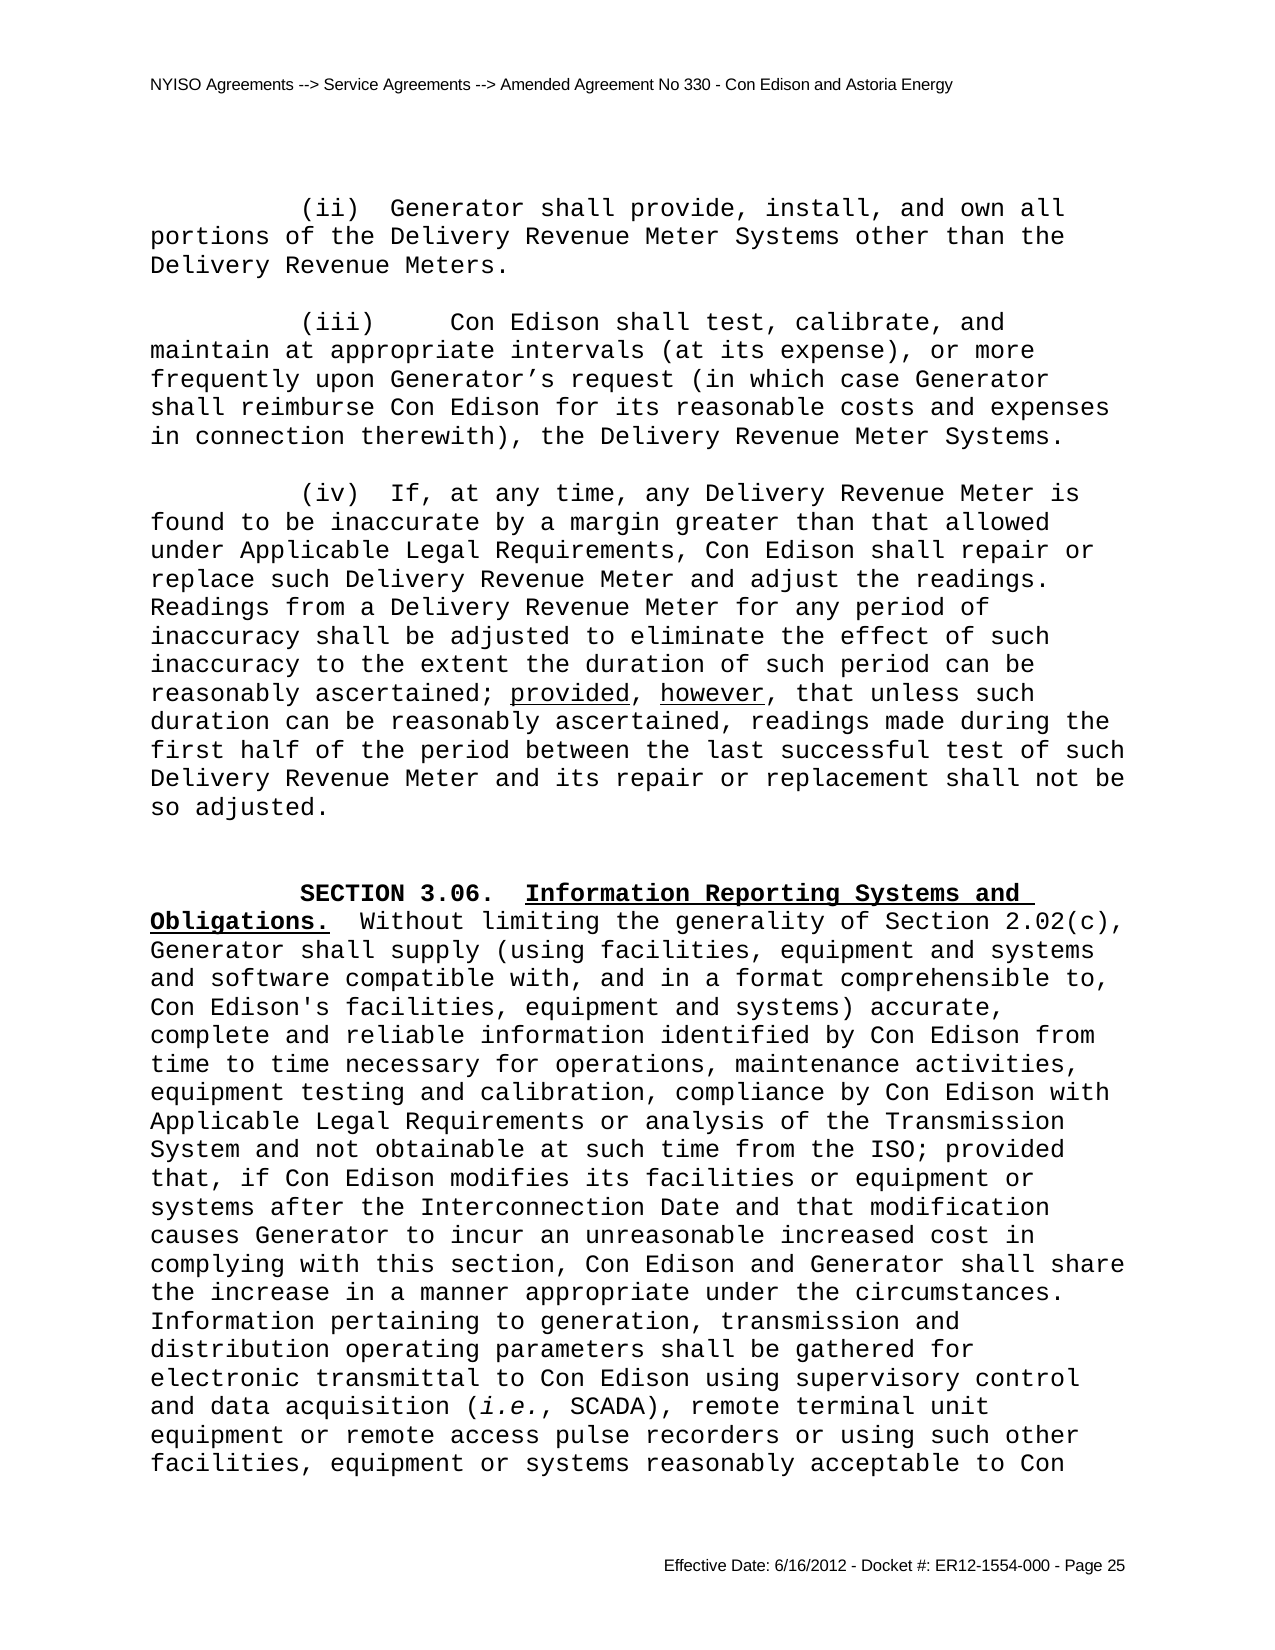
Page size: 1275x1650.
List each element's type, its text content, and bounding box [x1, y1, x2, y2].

text (iii) Con shall test, calibrate, and maintain at appropriate intervals (at its expense), or more frequently upon Generator’s request (in which case Generator shall reimburse Con Edison for its reasonable costs and expenses in connection therewith), the Delivery Revenue Meter Systems. [150, 309, 1125, 452]
text (ii) Generator shall provide, install, and own all portions of the Delivery Revenue Meter Systems other than the Delivery Revenue Meters. [150, 195, 1125, 281]
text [150, 880, 1125, 1479]
text (iv) If, at any time, any Delivery Revenue Meter is found to be inaccurate by a margin greater than that allowed under Applicable Legal Requirements, Con Edison shall repair or replace such Delivery Revenue Meter and adjust the readings. Readings from a Delivery Revenue Meter for any period of inaccuracy shall be adjusted to eliminate the effect of such inaccuracy to the extent the duration of such period can be reasonably ascertained; provided, however, that unless such duration can be reasonably ascertained, readings made during the first half of the period between the last successful test of such Delivery Revenue Meter and its repair or replacement shall not be so adjusted. [150, 480, 1125, 823]
